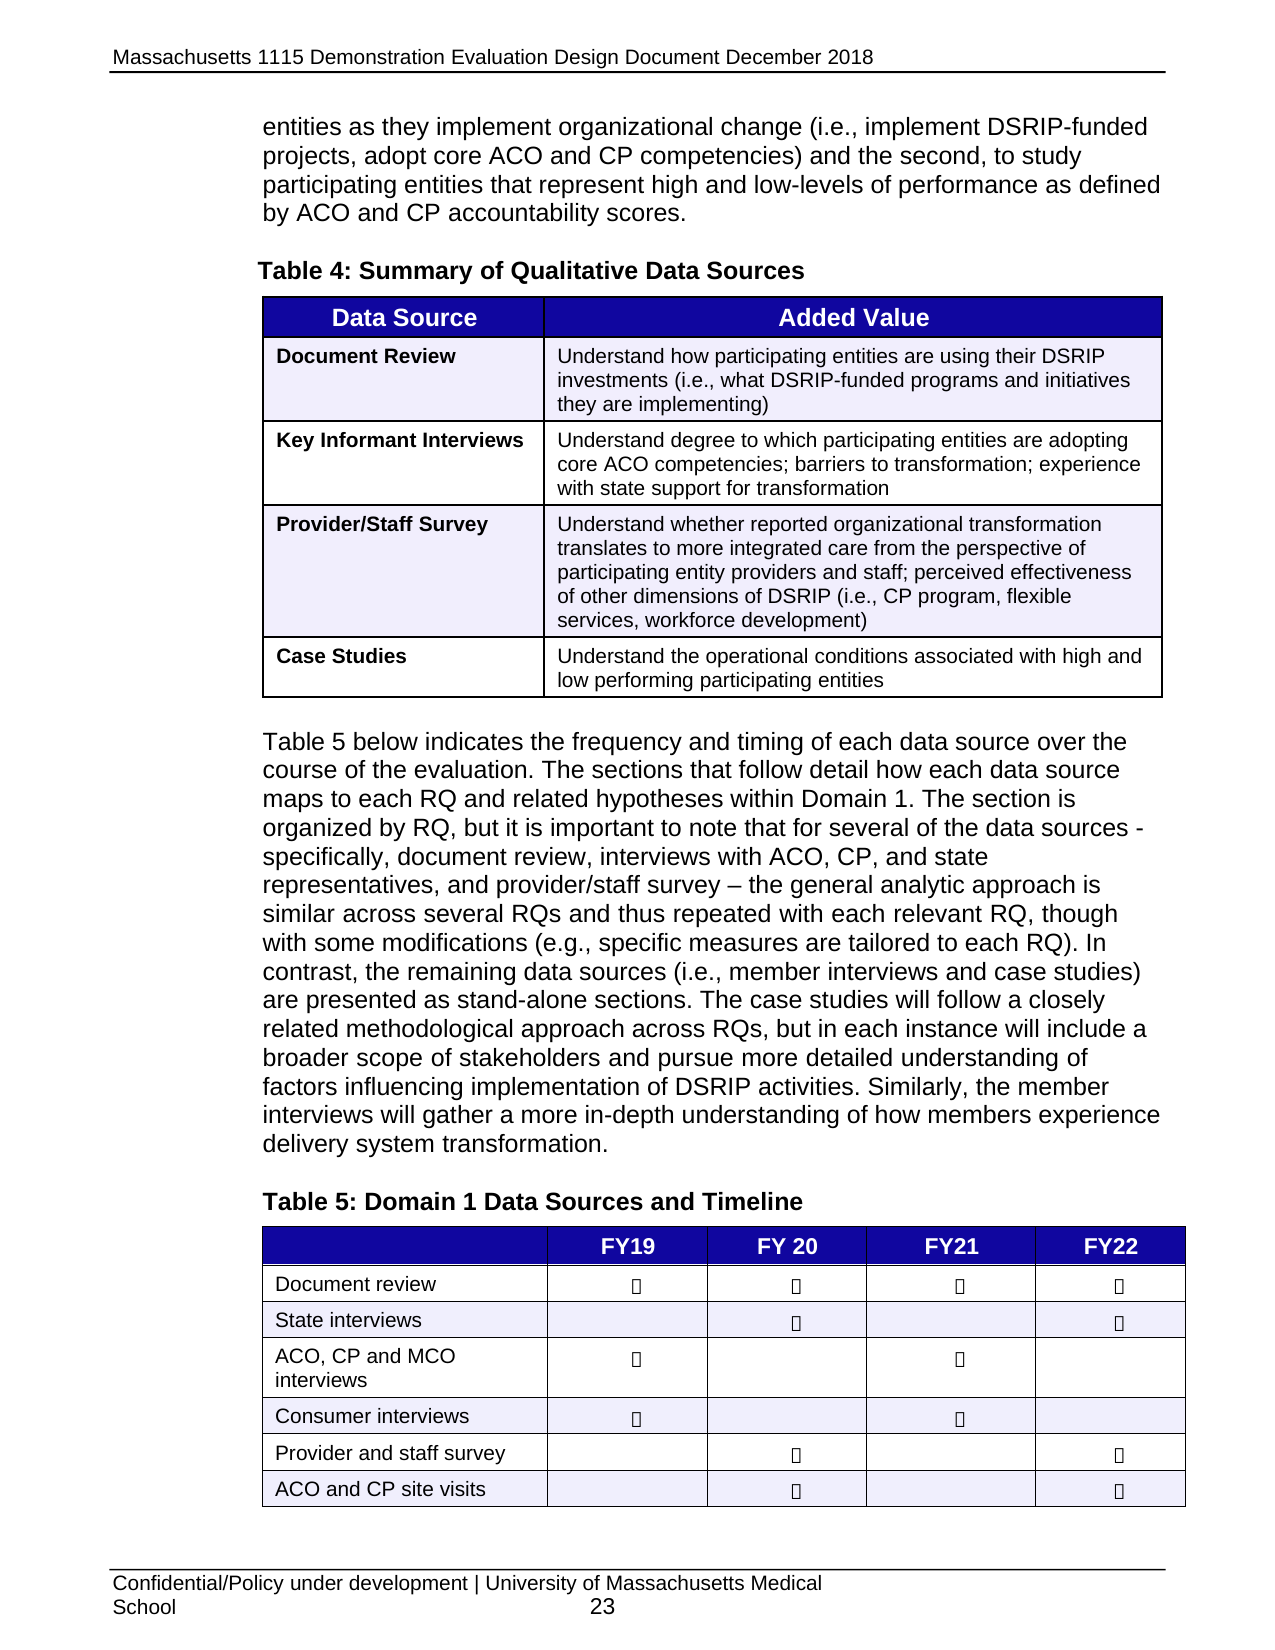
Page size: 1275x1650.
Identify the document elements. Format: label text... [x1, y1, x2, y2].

table_cell [548, 1302, 707, 1337]
table_cell Understand how participating entities are using their DSRIP investments (i.e., what DSRIP-funded programs and initiatives they are implementing) [545, 338, 1161, 420]
table_cell [1036, 1338, 1185, 1397]
table_cell  [548, 1398, 707, 1433]
table_cell  [548, 1338, 707, 1397]
table_cell  [1036, 1434, 1185, 1469]
text entities as they implement organizational change (i.e., implement DSRIP-funded projects, adopt core ACO and CP competencies) and the second, to study participating entities that represent high and low-levels of performance as defined by ACO and CP accountability scores. [262, 112, 1164, 227]
table_header FY21 [867, 1227, 1035, 1264]
table_cell  [548, 1266, 707, 1301]
table_cell [867, 1471, 1035, 1506]
table_header Data Source [264, 298, 543, 336]
table_cell  [867, 1398, 1035, 1433]
table_cell  [867, 1338, 1035, 1397]
table_header [263, 1227, 547, 1264]
table_cell [548, 1434, 707, 1469]
table_cell [548, 1471, 707, 1506]
table_cell Provider and staff survey [263, 1434, 547, 1469]
table_cell  [708, 1471, 866, 1506]
table_header Added Value [545, 298, 1161, 336]
table_cell [708, 1398, 866, 1433]
table_cell Understand whether reported organizational transformation translates to more integrated care from the perspective of participating entity providers and staff; perceived effectiveness of other dimensions of DSRIP (i.e., CP program, flexible services, workforce development) [545, 506, 1161, 636]
table_cell [708, 1338, 866, 1397]
subtitle Table 5: Domain 1 Data Sources and Timeline [262, 1187, 1223, 1215]
table_cell  [708, 1266, 866, 1301]
table_cell  [867, 1266, 1035, 1301]
table_cell  [1036, 1266, 1185, 1301]
table_header FY 20 [708, 1227, 866, 1264]
table_cell ACO and CP site visits [263, 1471, 547, 1506]
table_cell  [708, 1434, 866, 1469]
table_cell Case Studies [264, 638, 543, 696]
text Table 5 below indicates the frequency and timing of each data source over the course of the evaluation. The sections that follow detail how each data source maps to each RQ and related hypotheses within Domain 1. The section is organized by RQ, but it is important to note that for several of the data sources - specifically, document review, interviews with ACO, CP, and state representatives, and provider/staff survey – the general analytic approach is similar across several RQs and thus repeated with each relevant RQ, though with some modifications (e.g., specific measures are tailored to each RQ). In contrast, the remaining data sources (i.e., member interviews and case studies) are presented as stand-alone sections. The case studies will follow a closely related methodological approach across RQs, but in each instance will include a broader scope of stakeholders and pursue more detailed understanding of factors influencing implementation of DSRIP activities. Similarly, the member interviews will gather a more in-depth understanding of how members experience delivery system transformation. [262, 727, 1162, 1158]
table_cell [867, 1434, 1035, 1469]
table_cell  [1036, 1302, 1185, 1337]
table_cell Document Review [264, 338, 543, 420]
table_cell Provider/Staff Survey [264, 506, 543, 636]
table_header FY19 [548, 1227, 707, 1264]
table_cell Key Informant Interviews [264, 422, 543, 504]
subtitle Table 4: Summary of Qualitative Data Sources [257, 256, 1223, 285]
table_cell  [708, 1302, 866, 1337]
table_cell ACO, CP and MCO interviews [263, 1338, 547, 1397]
table_cell Document review [263, 1266, 547, 1301]
table_cell Understand degree to which participating entities are adopting core ACO competencies; barriers to transformation; experience with state support for transformation [545, 422, 1161, 504]
table_cell [1036, 1398, 1185, 1433]
table_cell [867, 1302, 1035, 1337]
table_cell Consumer interviews [263, 1398, 547, 1433]
table_cell  [1036, 1471, 1185, 1506]
table_cell Understand the operational conditions associated with high and low performing participating entities [545, 638, 1161, 696]
table_cell State interviews [263, 1302, 547, 1337]
table_header FY22 [1036, 1227, 1185, 1264]
